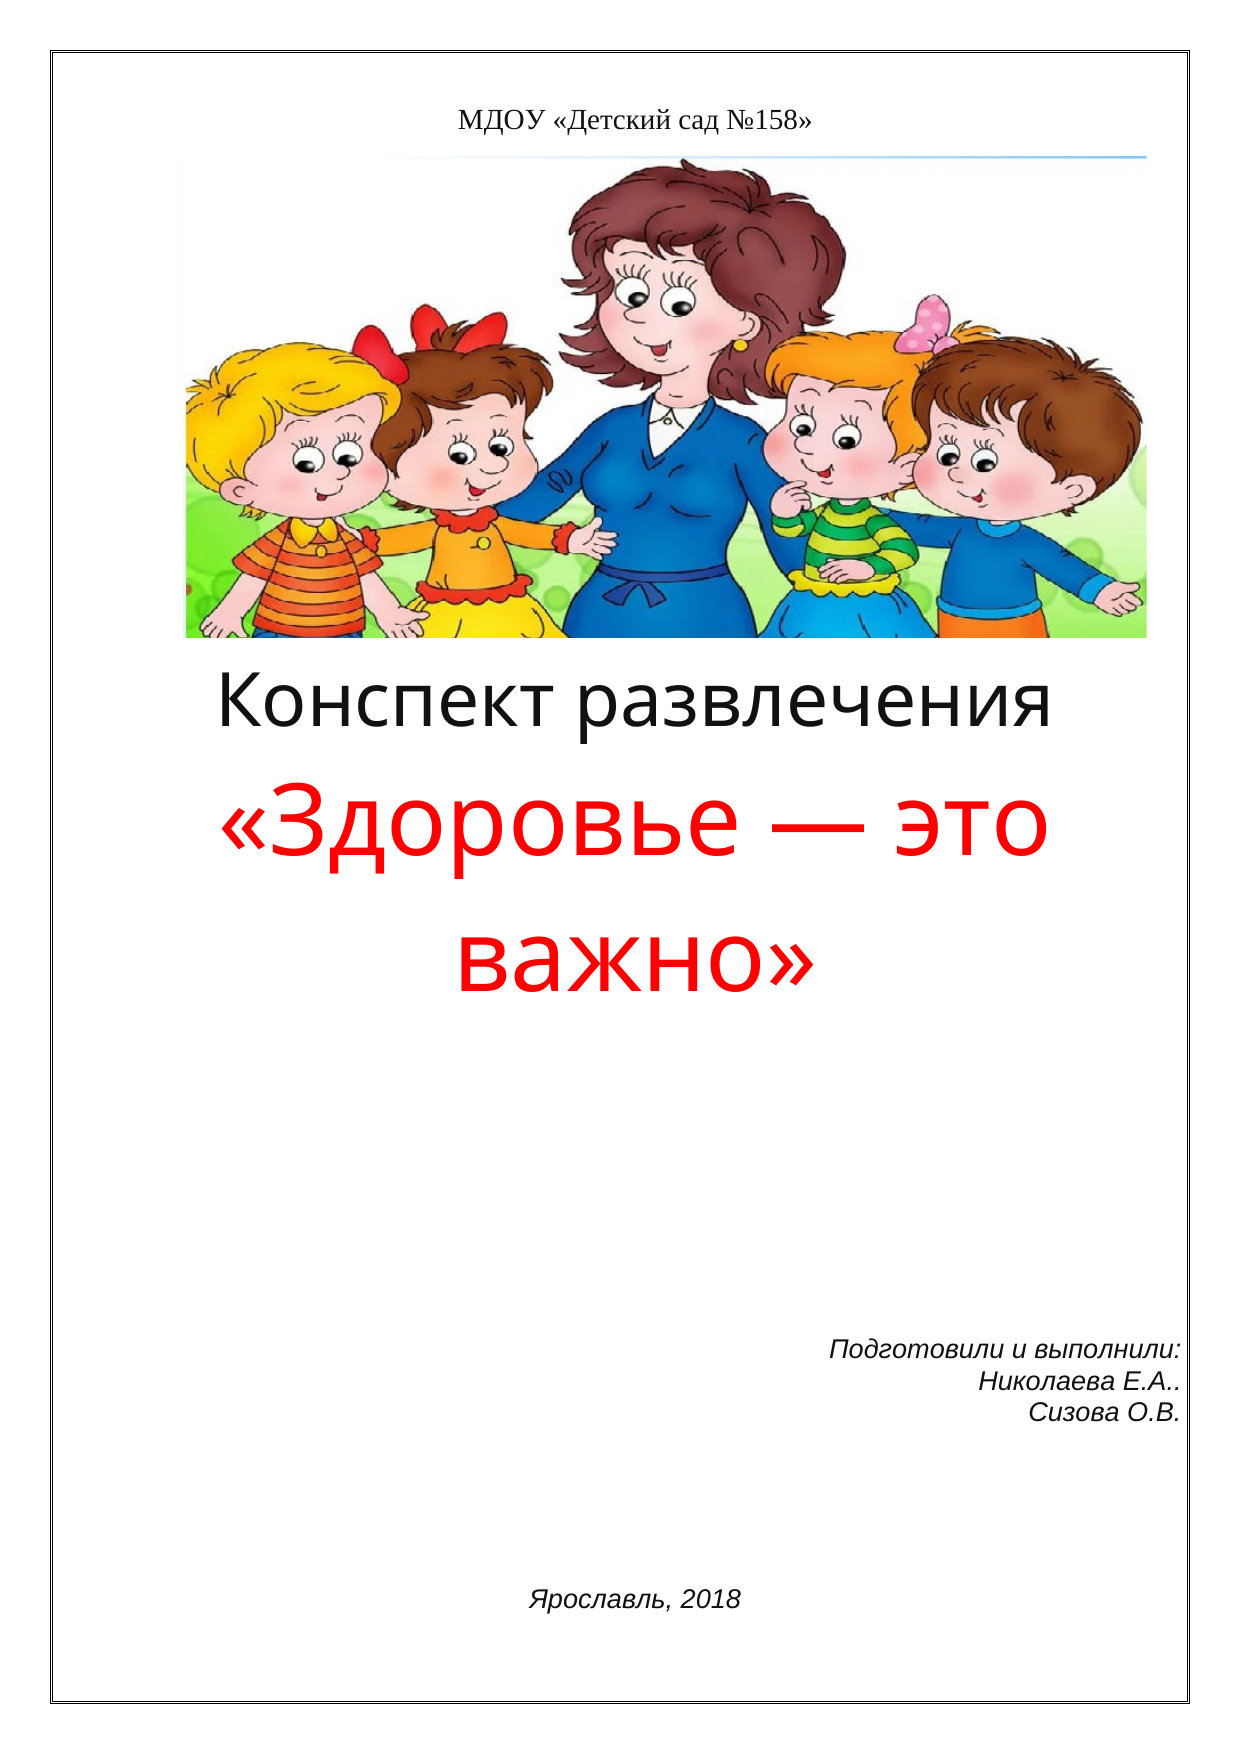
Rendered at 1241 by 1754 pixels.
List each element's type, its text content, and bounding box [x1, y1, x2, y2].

text Конспект развлечения [89, 646, 1181, 748]
text Подготовили и выполнили: [89, 1333, 1181, 1365]
text МДОУ «Детский сад №158» [89, 102, 1181, 135]
picture [182, 156, 1147, 638]
text Ярославль, 2018 [89, 1583, 1181, 1615]
text Сизова О.В. [89, 1396, 1181, 1427]
text Николаева Е.А.. [89, 1365, 1181, 1396]
text «Здоровье — это важно» [89, 748, 1181, 1021]
